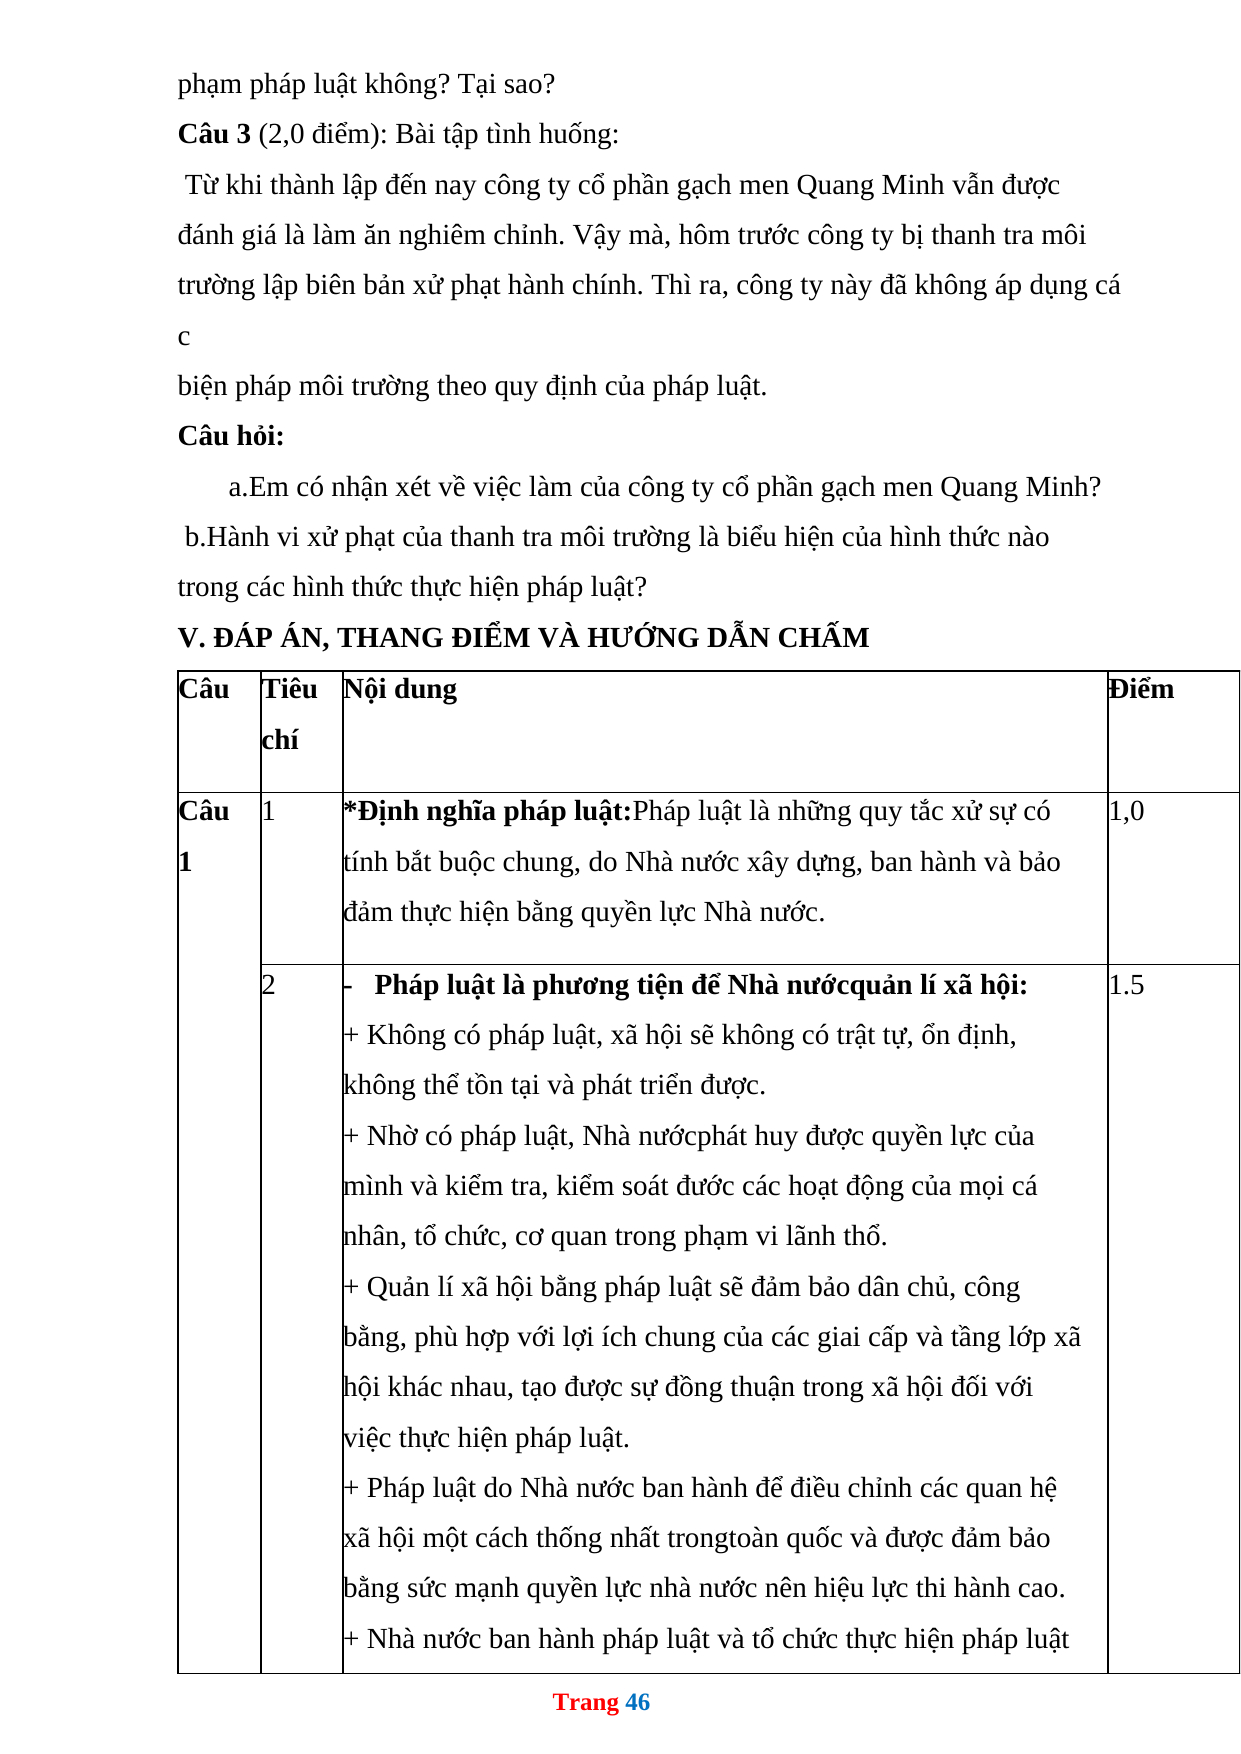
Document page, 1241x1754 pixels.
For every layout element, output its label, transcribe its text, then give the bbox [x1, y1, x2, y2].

text ‌‌a.Em‌ ‌có‌ ‌nhận‌ ‌xét‌ ‌về‌ ‌việc‌ ‌làm‌ ‌của‌ ‌công‌ ‌ty‌ ‌cổ‌ ‌phần‌ ‌gạch‌ ‌men‌ ‌Quang‌ ‌Minh?‌ ‌ [177, 469, 1122, 502]
table_cell 1‌ ‌ [262, 793, 342, 964]
table_cell 2‌ ‌ [262, 965, 342, 1673]
text trường‌ ‌lập‌ ‌biên‌ ‌bản‌ ‌xử‌ ‌phạt‌ ‌hành‌ ‌chính.‌ ‌Thì‌ ‌ra,‌ ‌công‌ ‌ty‌ ‌này‌ ‌đã‌ ‌không‌ ‌áp‌ ‌dụng‌ ‌các‌ ‌ [177, 267, 1122, 351]
text Câu‌ ‌hỏi:‌ ‌ [177, 418, 1122, 452]
table_cell *Định‌ ‌nghĩa‌ ‌pháp‌ ‌luật:‌Pháp‌ ‌luật‌ ‌là‌ ‌những‌ ‌quy‌ ‌tắc‌ ‌xử‌ ‌sự‌ ‌có‌ ‌ tính‌ ‌bắt‌ ‌buộc‌ ‌chung,‌ ‌do‌ ‌Nhà‌ ‌nước‌ ‌xây‌ ‌dựng,‌ ‌ban‌ ‌hành‌ ‌và‌ ‌bảo‌ ‌ đảm‌ ‌thực‌ ‌hiện‌ ‌bằng‌ ‌quyền‌ ‌lực‌ ‌Nhà‌ ‌nước.‌ ‌ [344, 793, 1107, 964]
text trong‌ ‌các‌ ‌hình‌ ‌thức‌ ‌thực‌ ‌hiện‌ ‌pháp‌ ‌luật?‌ ‌ [177, 569, 1122, 603]
table_header Điểm‌ ‌ [1109, 672, 1239, 792]
text phạm‌ ‌pháp‌ ‌luật‌ ‌không?‌ ‌Tại‌ ‌sao?‌ ‌ [177, 66, 1122, 100]
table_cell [344, 965, 1107, 1673]
table_cell 1,0‌ ‌ ‌ [1109, 793, 1239, 964]
text đánh‌ ‌giá‌ ‌là‌ ‌làm‌ ‌ăn‌ ‌nghiêm‌ ‌chỉnh.‌ ‌Vậy‌ ‌mà,‌ ‌hôm‌ ‌trước‌ ‌công‌ ‌ty‌ ‌bị‌ ‌thanh‌ ‌tra‌ ‌môi‌ ‌ [177, 217, 1122, 251]
table_header Tiêu‌ ‌ chí‌ ‌ [262, 672, 342, 792]
text biện‌ ‌pháp‌ ‌môi‌ ‌trường‌ ‌theo‌ ‌quy‌ ‌định‌ ‌của‌ ‌pháp‌ ‌luật.‌ ‌ [177, 368, 1122, 402]
text V.‌ ‌ĐÁP‌ ‌ÁN,‌ ‌THANG‌ ‌ĐIỂM‌ ‌VÀ‌ ‌HƯỚNG‌ ‌DẪN‌ ‌CHẤM‌ ‌ [177, 620, 1122, 653]
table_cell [1109, 965, 1239, 1673]
text ‌Từ‌ ‌khi‌ ‌thành‌ ‌lập‌ ‌đến‌ ‌nay‌ ‌công‌ ‌ty‌ ‌cổ‌ ‌phần‌ ‌gạch‌ ‌men‌ ‌Quang‌ ‌Minh‌ ‌vẫn‌ ‌được‌ ‌ [177, 167, 1122, 200]
table_header Câu‌ ‌ [179, 672, 260, 792]
text ‌b.Hành‌ ‌vi‌ ‌xử‌ ‌phạt‌ ‌của‌ ‌thanh‌ ‌tra‌ ‌môi‌ ‌trường‌ ‌là‌ ‌biểu‌ ‌hiện‌ ‌của‌ ‌hình‌ ‌thức‌ ‌nào‌ ‌ [177, 519, 1122, 553]
table_header Nội‌ ‌dung‌ ‌ [344, 672, 1107, 792]
table_cell Câu‌ ‌ 1‌ ‌ [179, 793, 260, 1673]
text Câu‌ ‌3‌ ‌‌(2,0‌ ‌điểm):‌ ‌Bài‌ ‌tập‌ ‌tình‌ ‌huống:‌ ‌ [177, 117, 1122, 150]
